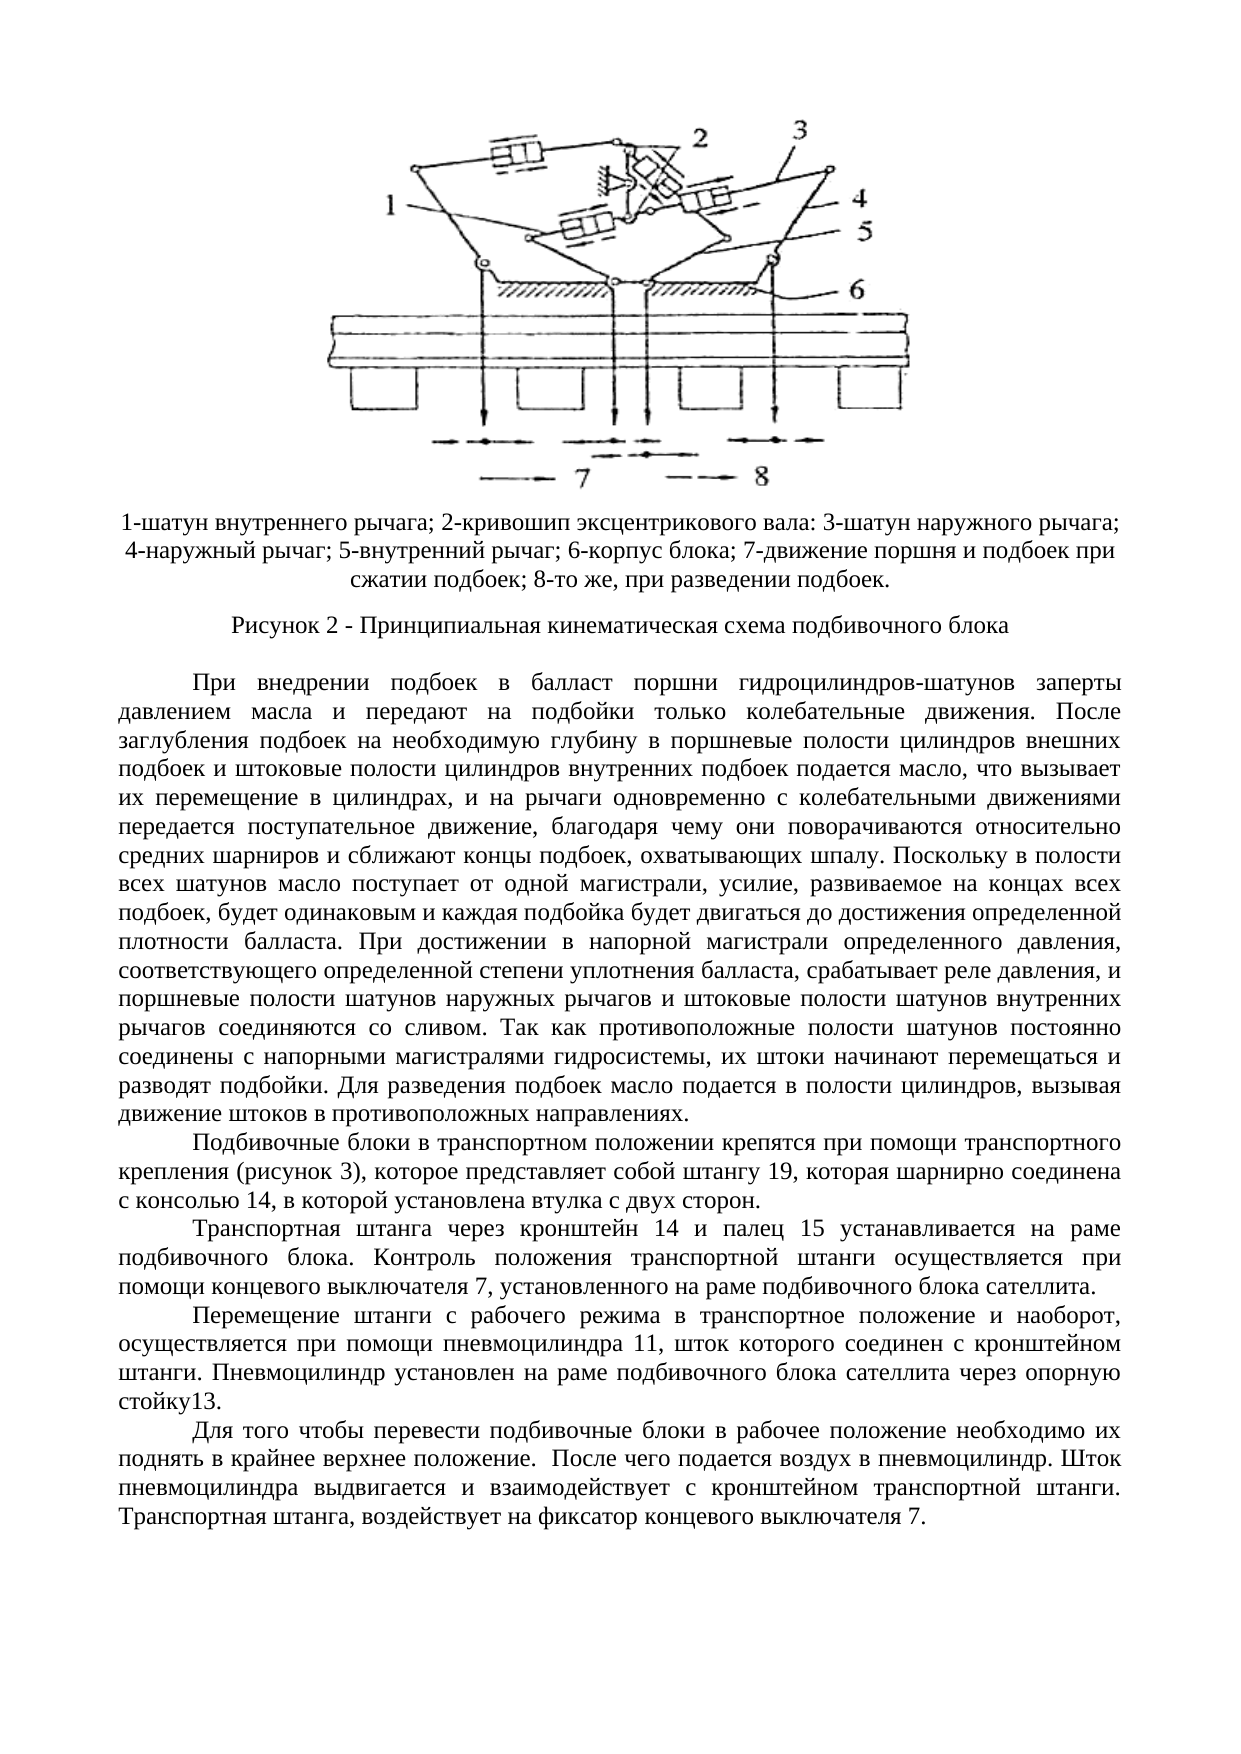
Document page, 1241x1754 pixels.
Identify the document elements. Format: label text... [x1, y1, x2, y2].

text При внедрении подбоек в балласт поршни гидроцилиндров-шатунов заперты давлением масла и передают на подбойки только колебательные движения. После заглубления подбоек на необходимую глубину в поршневые полости цилиндров внешних подбоек и штоковые полости цилиндров внутренних подбоек подается масло, что вызывает их перемещение в цилиндрах, и на рычаги одновременно с колебательными движениями передается поступательное движение, благодаря чему они поворачиваются относительно средних шарниров и сближают концы подбоек, охватывающих шпалу. Поскольку в полости всех шатунов масло поступает от одной магистрали, усилие, развиваемое на концах всех подбоек, будет одинаковым и каждая подбойка будет двигаться до достижения определенной плотности балласта. При достижении в напорной магистрали определенного давления, соответствующего определенной степени уплотнения балласта, срабатывает реле давления, и поршневые полости шатунов наружных рычагов и штоковые полости шатунов внутренних рычагов соединяются со сливом. Так как противоположные полости шатунов постоянно соединены с напорными магистралями гидросистемы, их штоки начинают перемещаться и разводят подбойки. Для разведения подбоек масло подается в полости цилиндров, вызывая движение штоков в противоположных направлениях. [118, 667, 1122, 1127]
picture [326, 118, 913, 490]
text Для того чтобы перевести подбивочные блоки в рабочее положение необходимо их поднять в крайнее верхнее положение. После чего подается воздух в пневмоцилиндр. Шток пневмоцилиндра выдвигается и взаимодействует с кронштейном транспортной штанги. Транспортная штанга, воздействует на фиксатор концевого выключателя 7. [118, 1415, 1122, 1530]
text Подбивочные блоки в транспортном положении крепятся при помощи транспортного крепления (рисунок 3), которое представляет собой штангу 19, которая шарнирно соединена с консолью 14, в которой установлена втулка с двух сторон. [118, 1127, 1122, 1213]
text Перемещение штанги с рабочего режима в транспортное положение и наоборот, осуществляется при помощи пневмоцилиндра 11, шток которого соединен с кронштейном штанги. Пневмоцилиндр установлен на раме подбивочного блока сателлита через опорную стойку13. [118, 1300, 1122, 1415]
text Рисунок 2 - Принципиальная кинематическая схема подбивочного блока [118, 610, 1122, 638]
text 1-шатун внутреннего рычага; 2-кривошип эксцентрикового вала: 3-шатун наружного рычага; 4-наружный рычаг; 5-внутренний рычаг; 6-корпус блока; 7-движение поршня и подбоек при сжатии подбоек; 8-то же, при разведении подбоек. [118, 507, 1122, 593]
text Транспортная штанга через кронштейн 14 и палец 15 устанавливается на раме подбивочного блока. Контроль положения транспортной штанги осуществляется при помощи концевого выключателя 7, установленного на раме подбивочного блока сателлита. [118, 1213, 1122, 1300]
